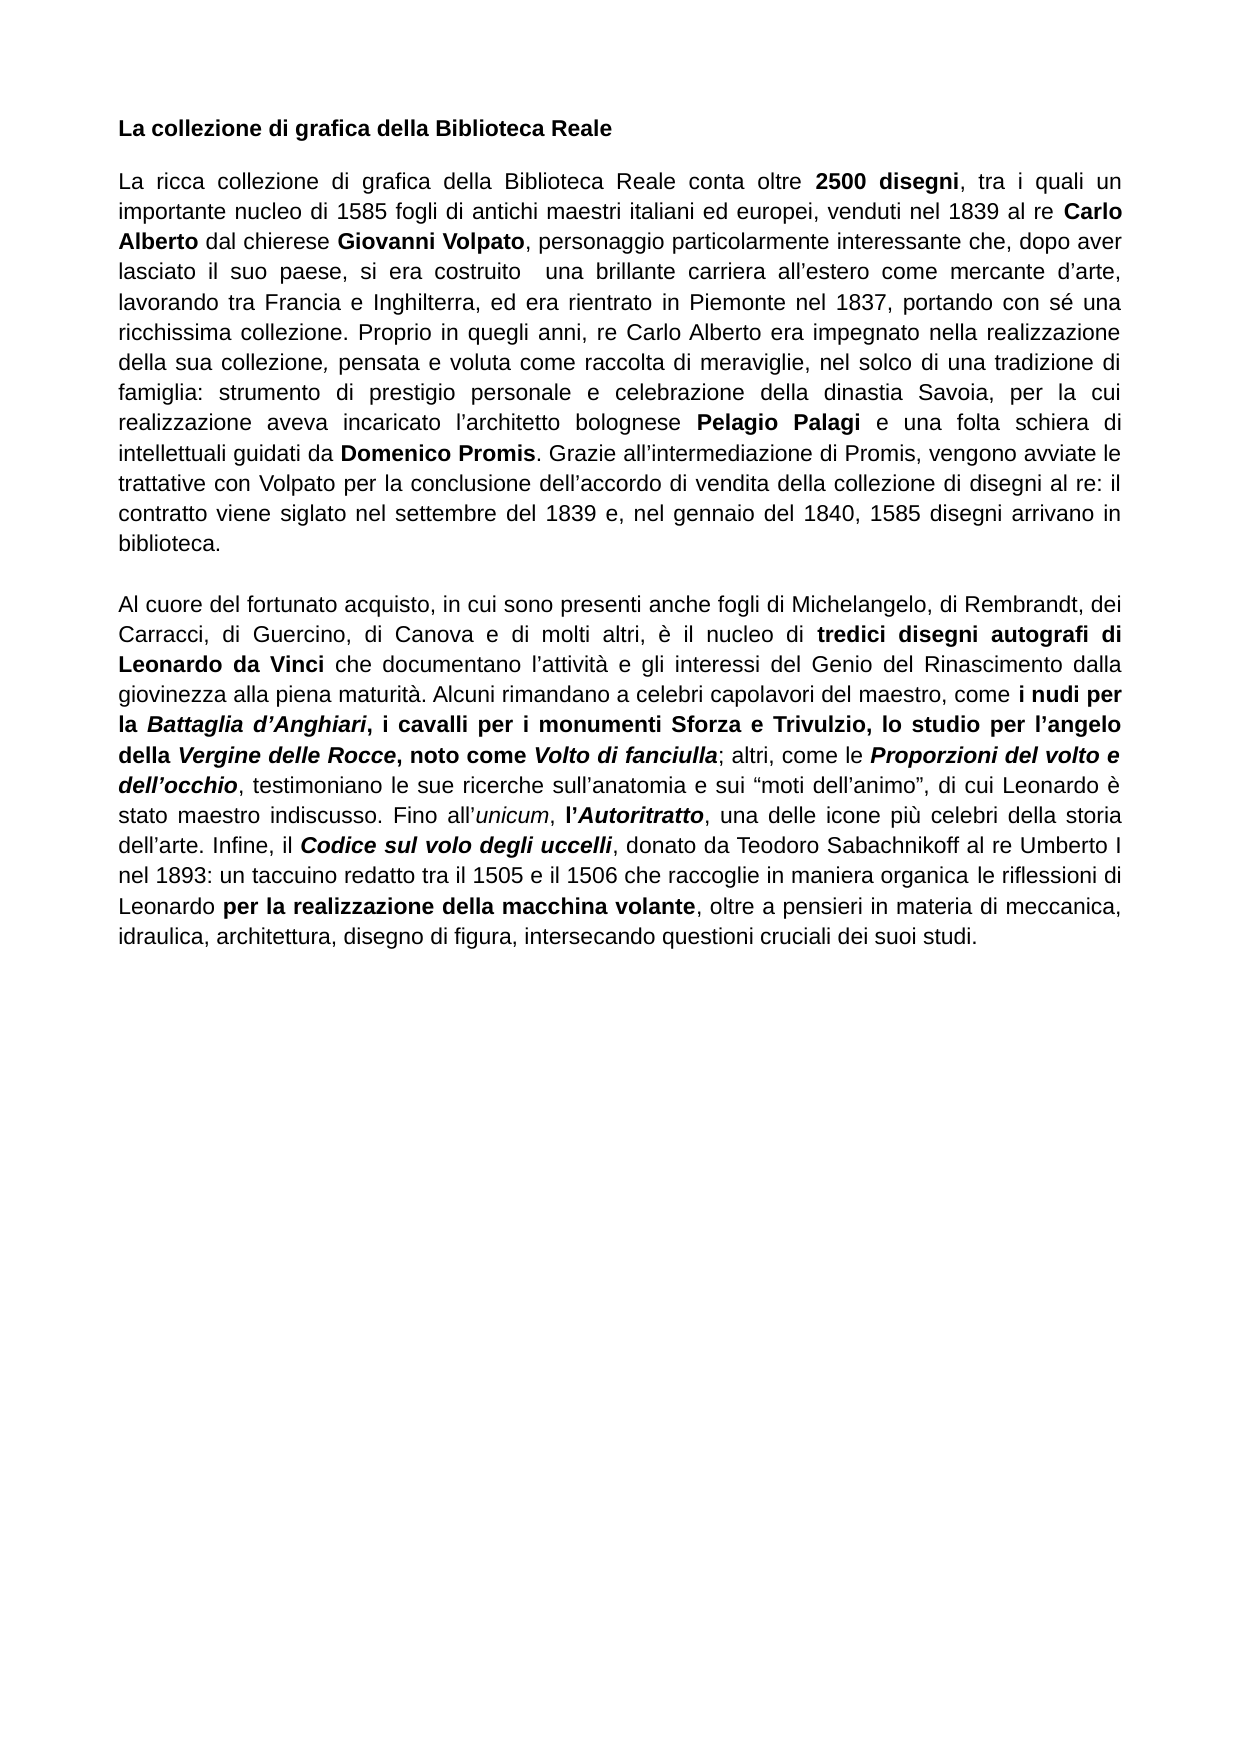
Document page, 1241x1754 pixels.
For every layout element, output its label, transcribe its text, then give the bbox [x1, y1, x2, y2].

text La collezione di grafica della Biblioteca Reale [118, 115, 1122, 141]
text La ricca collezione di grafica della Biblioteca Reale conta oltre 2500 disegni, tra i quali un importante nucleo di 1585 fogli di antichi maestri italiani ed europei, venduti nel 1839 al re Carlo Alberto dal chierese Giovanni Volpato, personaggio particolarmente interessante che, dopo aver lasciato il suo paese, si era costruito una brillante carriera all’estero come mercante d’arte, lavorando tra Francia e Inghilterra, ed era rientrato in Piemonte nel 1837, portando con sé una ricchissima collezione. Proprio in quegli anni, re Carlo Alberto era impegnato nella realizzazione della sua collezione, pensata e voluta come raccolta di meraviglie, nel solco di una tradizione di famiglia: strumento di prestigio personale e celebrazione della dinastia Savoia, per la cui realizzazione aveva incaricato l’architetto bolognese Pelagio Palagi e una folta schiera di intellettuali guidati da Domenico Promis. Grazie all’intermediazione di Promis, vengono avviate le trattative con Volpato per la conclusione dell’accordo di vendita della collezione di disegni al re: il contratto viene siglato nel settembre del 1839 e, nel gennaio del 1840, 1585 disegni arrivano in biblioteca. [118, 168, 1122, 557]
text Al cuore del fortunato acquisto, in cui sono presenti anche fogli di Michelangelo, di Rembrandt, dei Carracci, di Guercino, di Canova e di molti altri, è il nucleo di tredici disegni autografi di Leonardo da Vinci che documentano l’attività e gli interessi del Genio del Rinascimento dalla giovinezza alla piena maturità. Alcuni rimandano a celebri capolavori del maestro, come i nudi per la Battaglia d’Anghiari, i cavalli per i monumenti Sforza e Trivulzio, lo studio per l’angelo della Vergine delle Rocce, noto come Volto di fanciulla; altri, come le Proporzioni del volto e dell’occhio, testimoniano le sue ricerche sull’anatomia e sui “moti dell’animo”, di cui Leonardo è stato maestro indiscusso. Fino all’unicum, l’Autoritratto, una delle icone più celebri della storia dell’arte. Infine, il Codice sul volo degli uccelli, donato da Teodoro Sabachnikoff al re Umberto I nel 1893: un taccuino redatto tra il 1505 e il 1506 che raccoglie in maniera organica le riflessioni di Leonardo per la realizzazione della macchina volante, oltre a pensieri in materia di meccanica, idraulica, architettura, disegno di figura, intersecando questioni cruciali dei suoi studi. [118, 591, 1122, 949]
